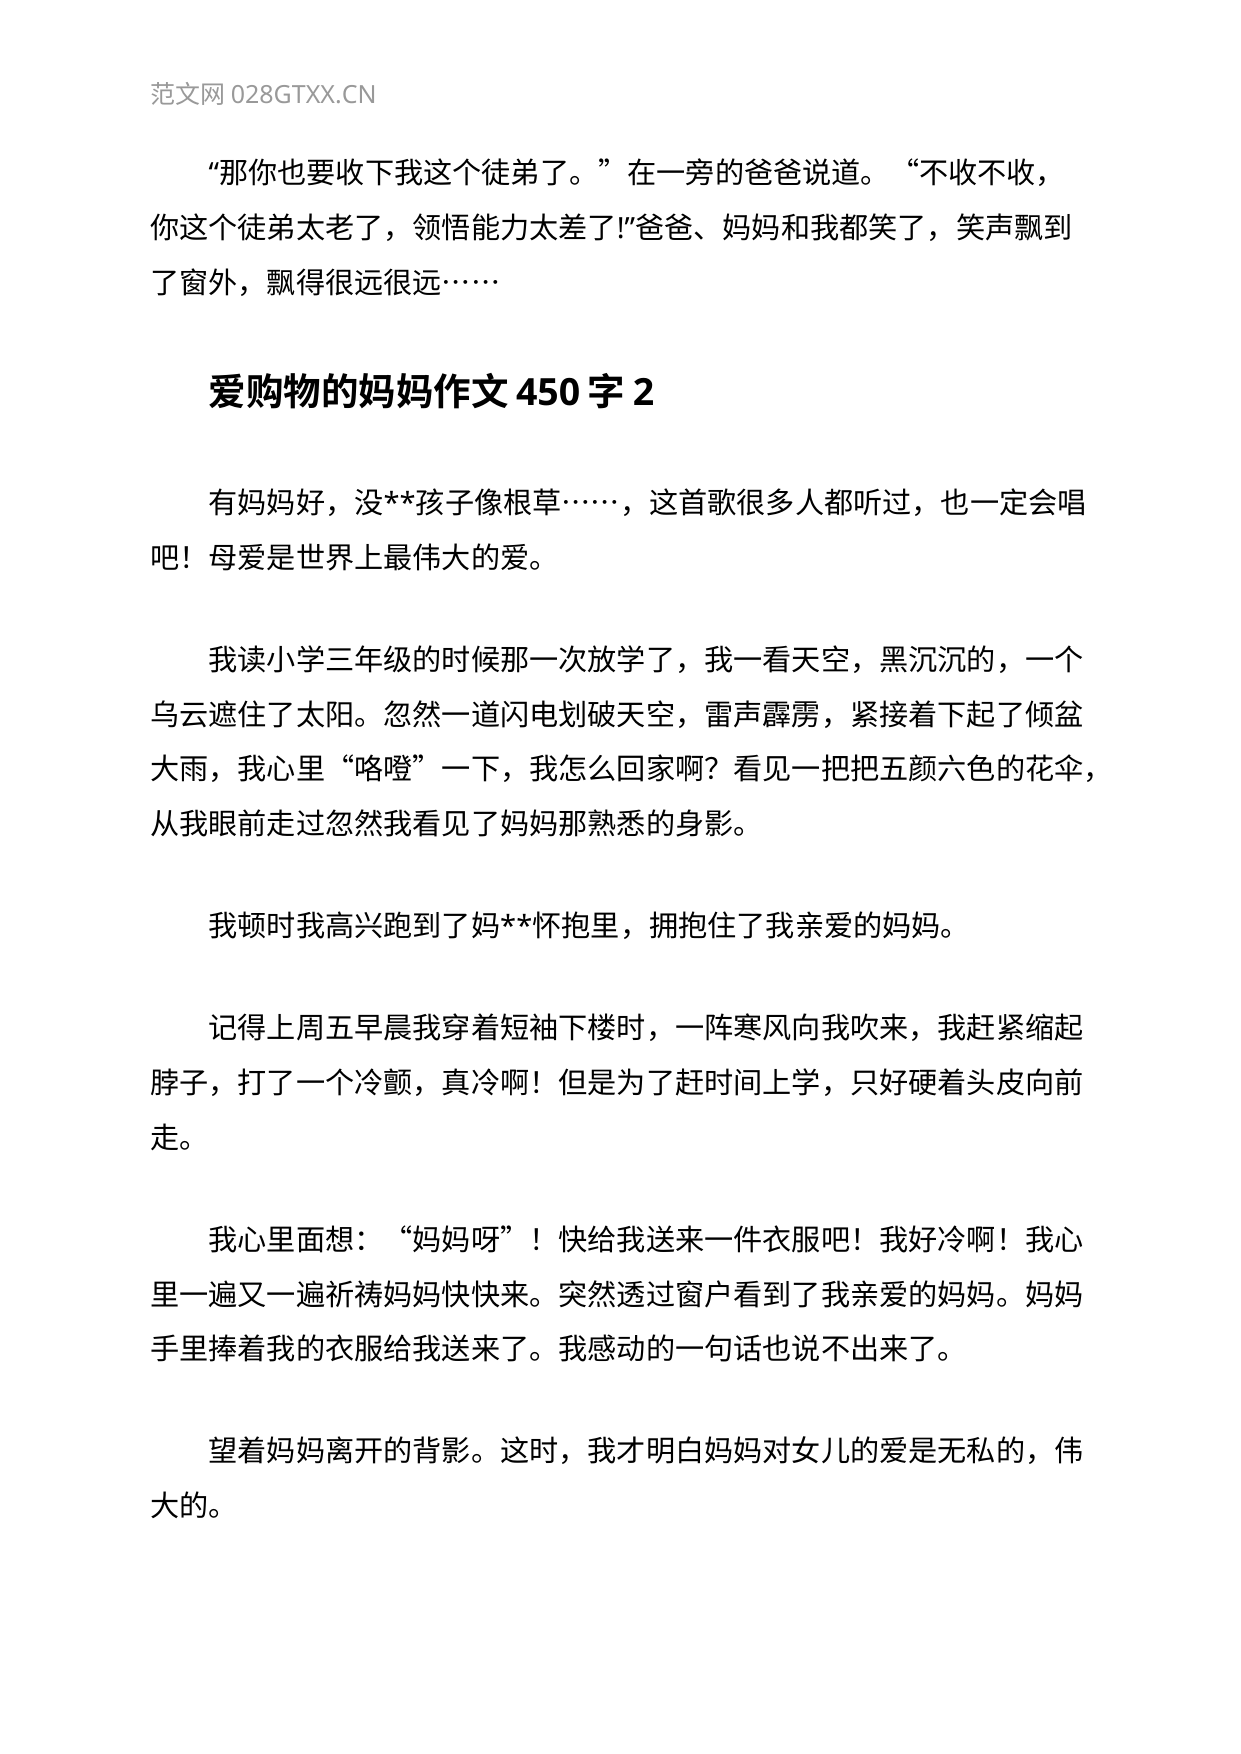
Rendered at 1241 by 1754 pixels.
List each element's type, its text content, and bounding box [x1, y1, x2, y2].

text “那你也要收下我这个徒弟了。”在一旁的爸爸说道。“不收不收，你这个徒弟太老了，领悟能力太差了!”爸爸、妈妈和我都笑了，笑声飘到了窗外，飘得很远很远…… [150, 150, 1090, 302]
text 记得上周五早晨我穿着短袖下楼时，一阵寒风向我吹来，我赶紧缩起脖子，打了一个冷颤，真冷啊！但是为了赶时间上学，只好硬着头皮向前走。 [150, 1004, 1090, 1157]
text 望着妈妈离开的背影。这时，我才明白妈妈对女儿的爱是无私的，伟大的。 [150, 1428, 1090, 1525]
text 爱购物的妈妈作文450字2 [150, 362, 1090, 416]
text 我读小学三年级的时候那一次放学了，我一看天空，黑沉沉的，一个乌云遮住了太阳。忽然一道闪电划破天空，雷声霹雳，紧接着下起了倾盆大雨，我心里“咯噔”一下，我怎么回家啊？看见一把把五颜六色的花伞，从我眼前走过忽然我看见了妈妈那熟悉的身影。 [150, 636, 1090, 843]
text 我心里面想：“妈妈呀”！快给我送来一件衣服吧！我好冷啊！我心里一遍又一遍祈祷妈妈快快来。突然透过窗户看到了我亲爱的妈妈。妈妈手里捧着我的衣服给我送来了。我感动的一句话也说不出来了。 [150, 1216, 1090, 1368]
text 我顿时我高兴跑到了妈**怀抱里，拥抱住了我亲爱的妈妈。 [150, 903, 1090, 945]
text 有妈妈好，没**孩子像根草……，这首歌很多人都听过，也一定会唱吧！母爱是世界上最伟大的爱。 [150, 479, 1090, 577]
